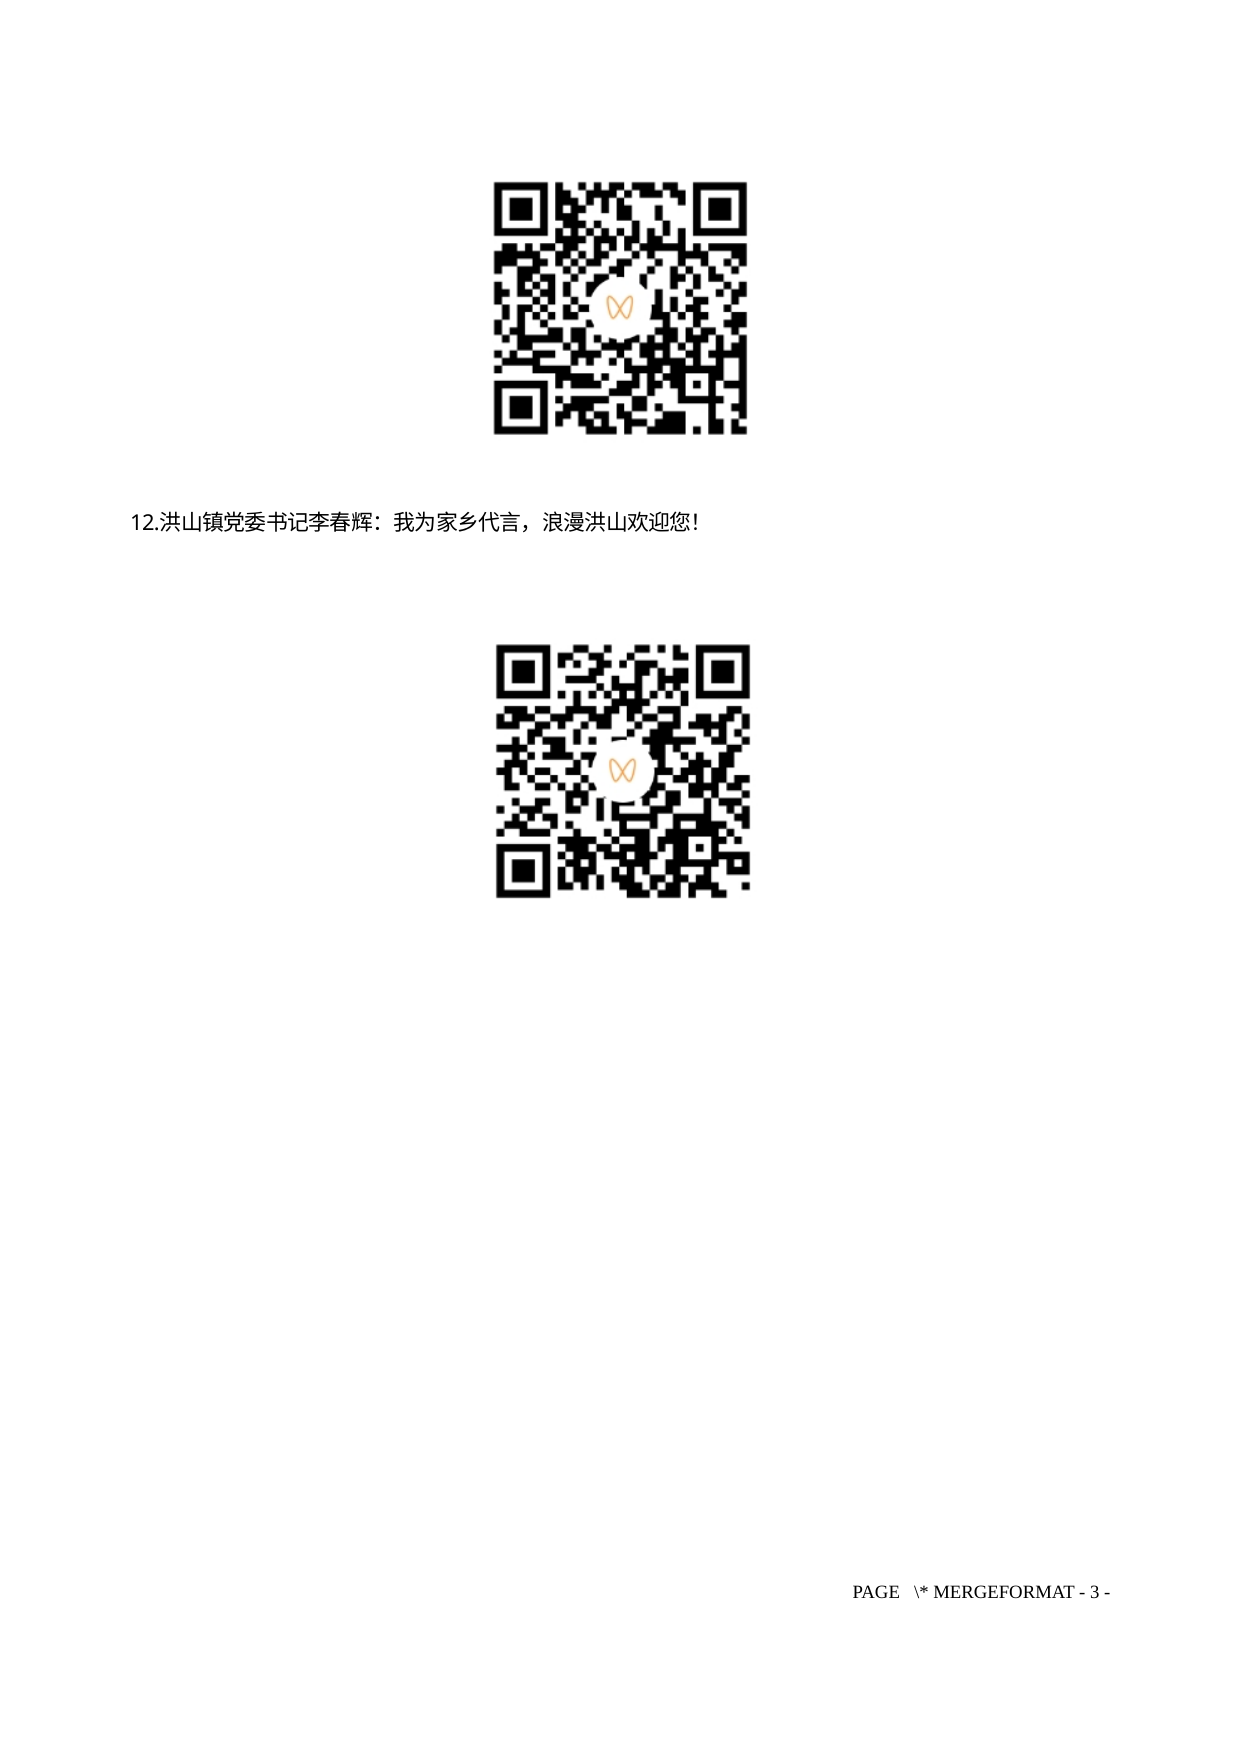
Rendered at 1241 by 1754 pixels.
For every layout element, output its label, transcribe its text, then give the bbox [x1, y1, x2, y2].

list 12.洪山镇党委书记李春辉：我为家乡代言，浪漫洪山欢迎您！ [130, 504, 1110, 537]
picture [477, 637, 764, 902]
picture [470, 162, 770, 456]
